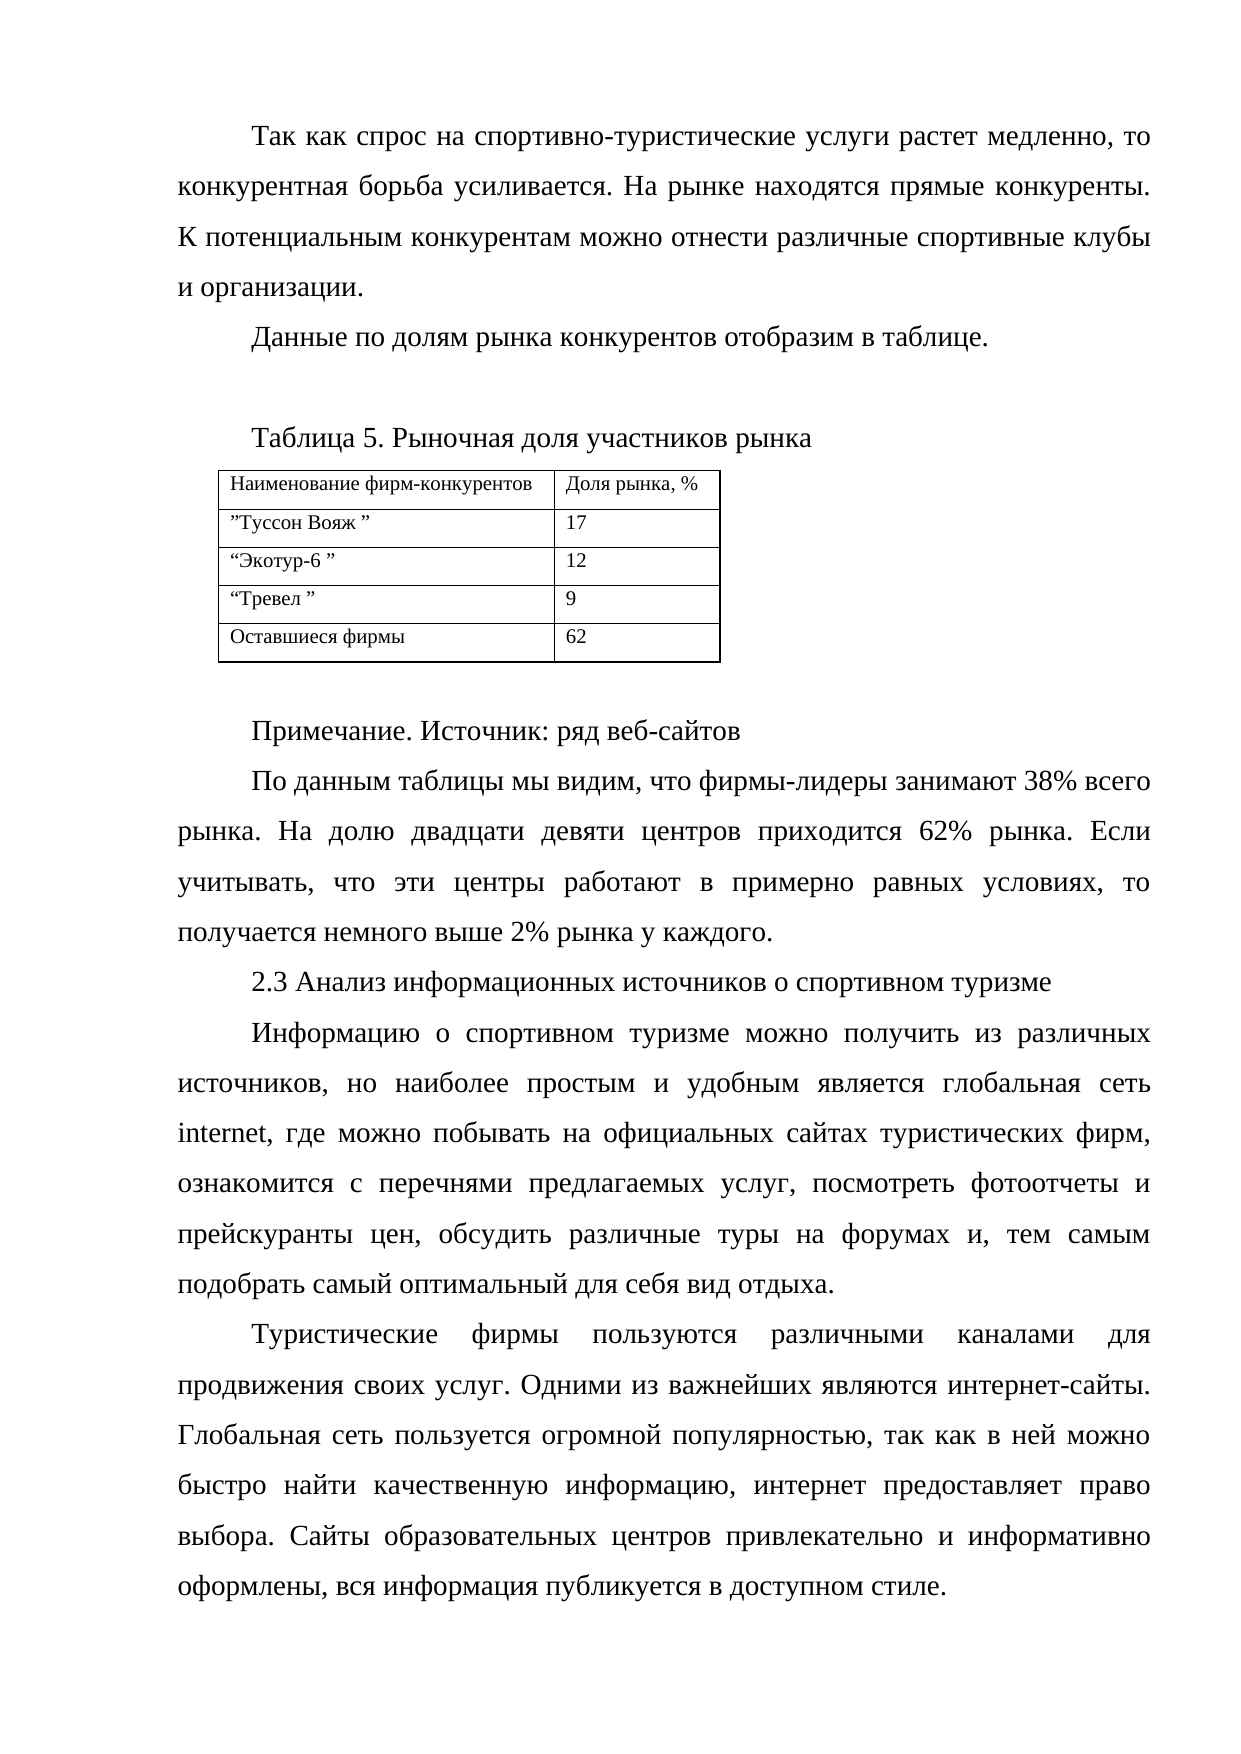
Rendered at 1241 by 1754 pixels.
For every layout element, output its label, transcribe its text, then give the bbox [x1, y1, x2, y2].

text Туристические фирмы пользуются различными каналами для продвижения своих услуг. Одними из важнейших являются интернет-сайты. Глобальная сеть пользуется огромной популярностью, так как в ней можно быстро найти качественную информацию, интернет предоставляет право выбора. Сайты образовательных центров привлекательно и информативно оформлены, вся информация публикуется в доступном стиле. [177, 1317, 1152, 1602]
table_cell 62 [555, 624, 719, 661]
text Примечание. Источник: ряд веб-сайтов [177, 713, 1152, 746]
text По данным таблицы мы видим, что фирмы-лидеры занимают 38% всего рынка. На долю двадцати девяти центров приходится 62% рынка. Если учитывать, что эти центры работают в примерно равных условиях, то получается немного выше 2% рынка у каждого. [177, 763, 1152, 948]
table_header Наименование фирм-конкурентов [219, 471, 554, 508]
table_cell 17 [555, 510, 719, 547]
table_cell 9 [555, 586, 719, 623]
text Информацию о спортивном туризме можно получить из различных источников, но наиболее простым и удобным является глобальная сеть internet, где можно побывать на официальных сайтах туристических фирм, ознакомится с перечнями предлагаемых услуг, посмотреть фотоотчеты и прейскуранты цен, обсудить различные туры на форумах и, тем самым подобрать самый оптимальный для себя вид отдыха. [177, 1015, 1152, 1300]
table_cell “Экотур-6 ” [219, 548, 554, 585]
text Данные по долям рынка конкурентов отобразим в таблице. [177, 319, 1152, 353]
table_cell Оставшиеся фирмы [219, 624, 554, 661]
text Таблица 5. Рыночная доля участников рынка [177, 420, 1152, 453]
table_cell 12 [555, 548, 719, 585]
table_header Доля рынка, % [555, 471, 719, 508]
text Так как спрос на спортивно-туристические услуги растет медленно, то конкурентная борьба усиливается. На рынке находятся прямые конкуренты. К потенциальным конкурентам можно отнести различные спортивные клубы и организации. [177, 118, 1152, 303]
table_cell “Тревел ” [219, 586, 554, 623]
text 2.3 Анализ информационных источников о спортивном туризме [177, 964, 1152, 998]
table_cell ”Туссон Вояж ” [219, 510, 554, 547]
